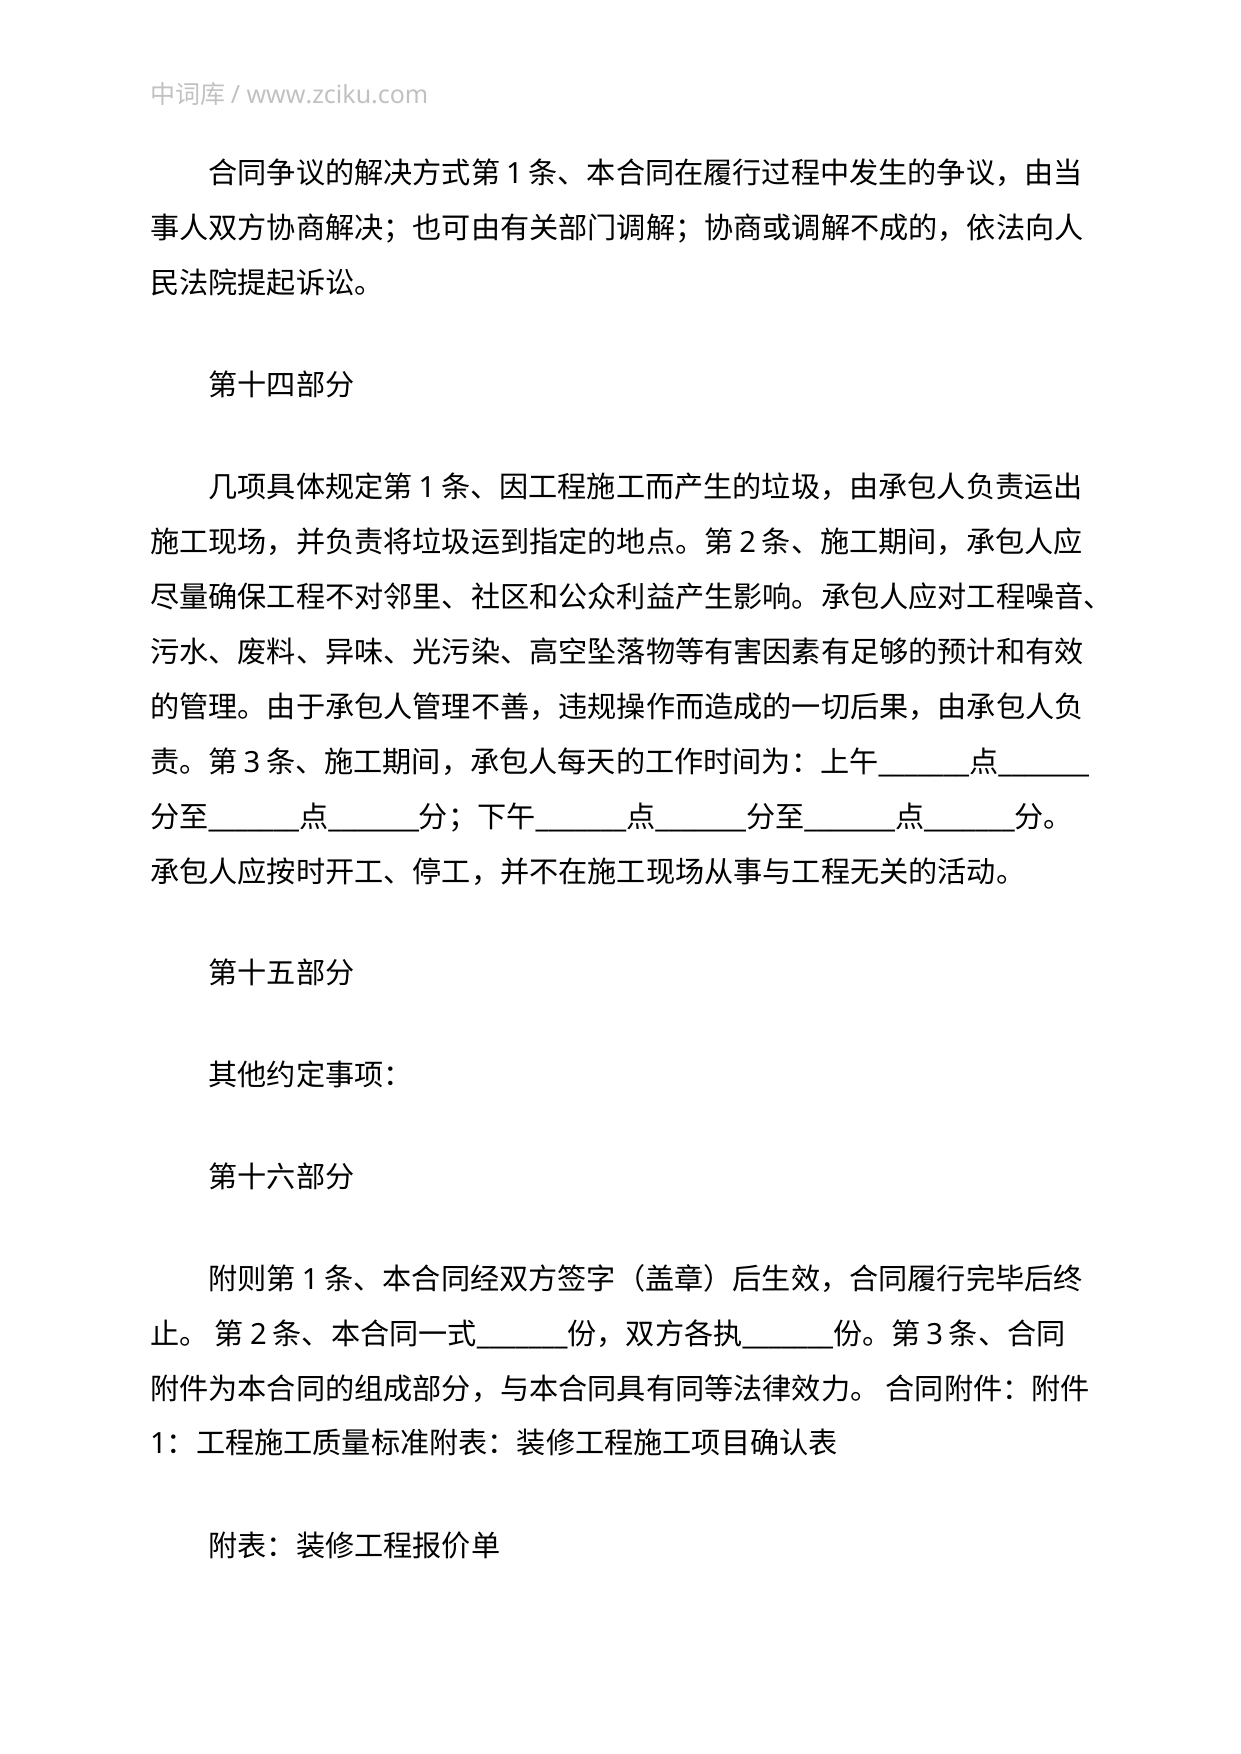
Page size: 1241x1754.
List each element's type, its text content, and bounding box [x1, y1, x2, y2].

text 附则第1条、本合同经双方签字（盖章）后生效，合同履行完毕后终止。 第2条、本合同一式_______份，双方各执_______份。第3条、合同附件为本合同的组成部分，与本合同具有同等法律效力。 合同附件：附件1：工程施工质量标准附表：装修工程施工项目确认表 [150, 1255, 1090, 1462]
text 附表：装修工程报价单 [150, 1522, 1090, 1564]
text 合同争议的解决方式第1条、本合同在履行过程中发生的争议，由当事人双方协商解决；也可由有关部门调解；协商或调解不成的，依法向人民法院提起诉讼。 [150, 150, 1090, 302]
text 第十六部分 [150, 1153, 1090, 1196]
text 第十四部分 [150, 362, 1090, 404]
text 其他约定事项： [150, 1052, 1090, 1094]
text 几项具体规定第1条、因工程施工而产生的垃圾，由承包人负责运出施工现场，并负责将垃圾运到指定的地点。第2条、施工期间，承包人应尽量确保工程不对邻里、社区和公众利益产生影响。承包人应对工程噪音、污水、废料、异味、光污染、高空坠落物等有害因素有足够的预计和有效的管理。由于承包人管理不善，违规操作而造成的一切后果，由承包人负责。第3条、施工期间，承包人每天的工作时间为：上午_______点_______分至_______点_______分；下午_______点_______分至_______点_______分。承包人应按时开工、停工，并不在施工现场从事与工程无关的活动。 [150, 463, 1090, 890]
text 第十五部分 [150, 950, 1090, 992]
